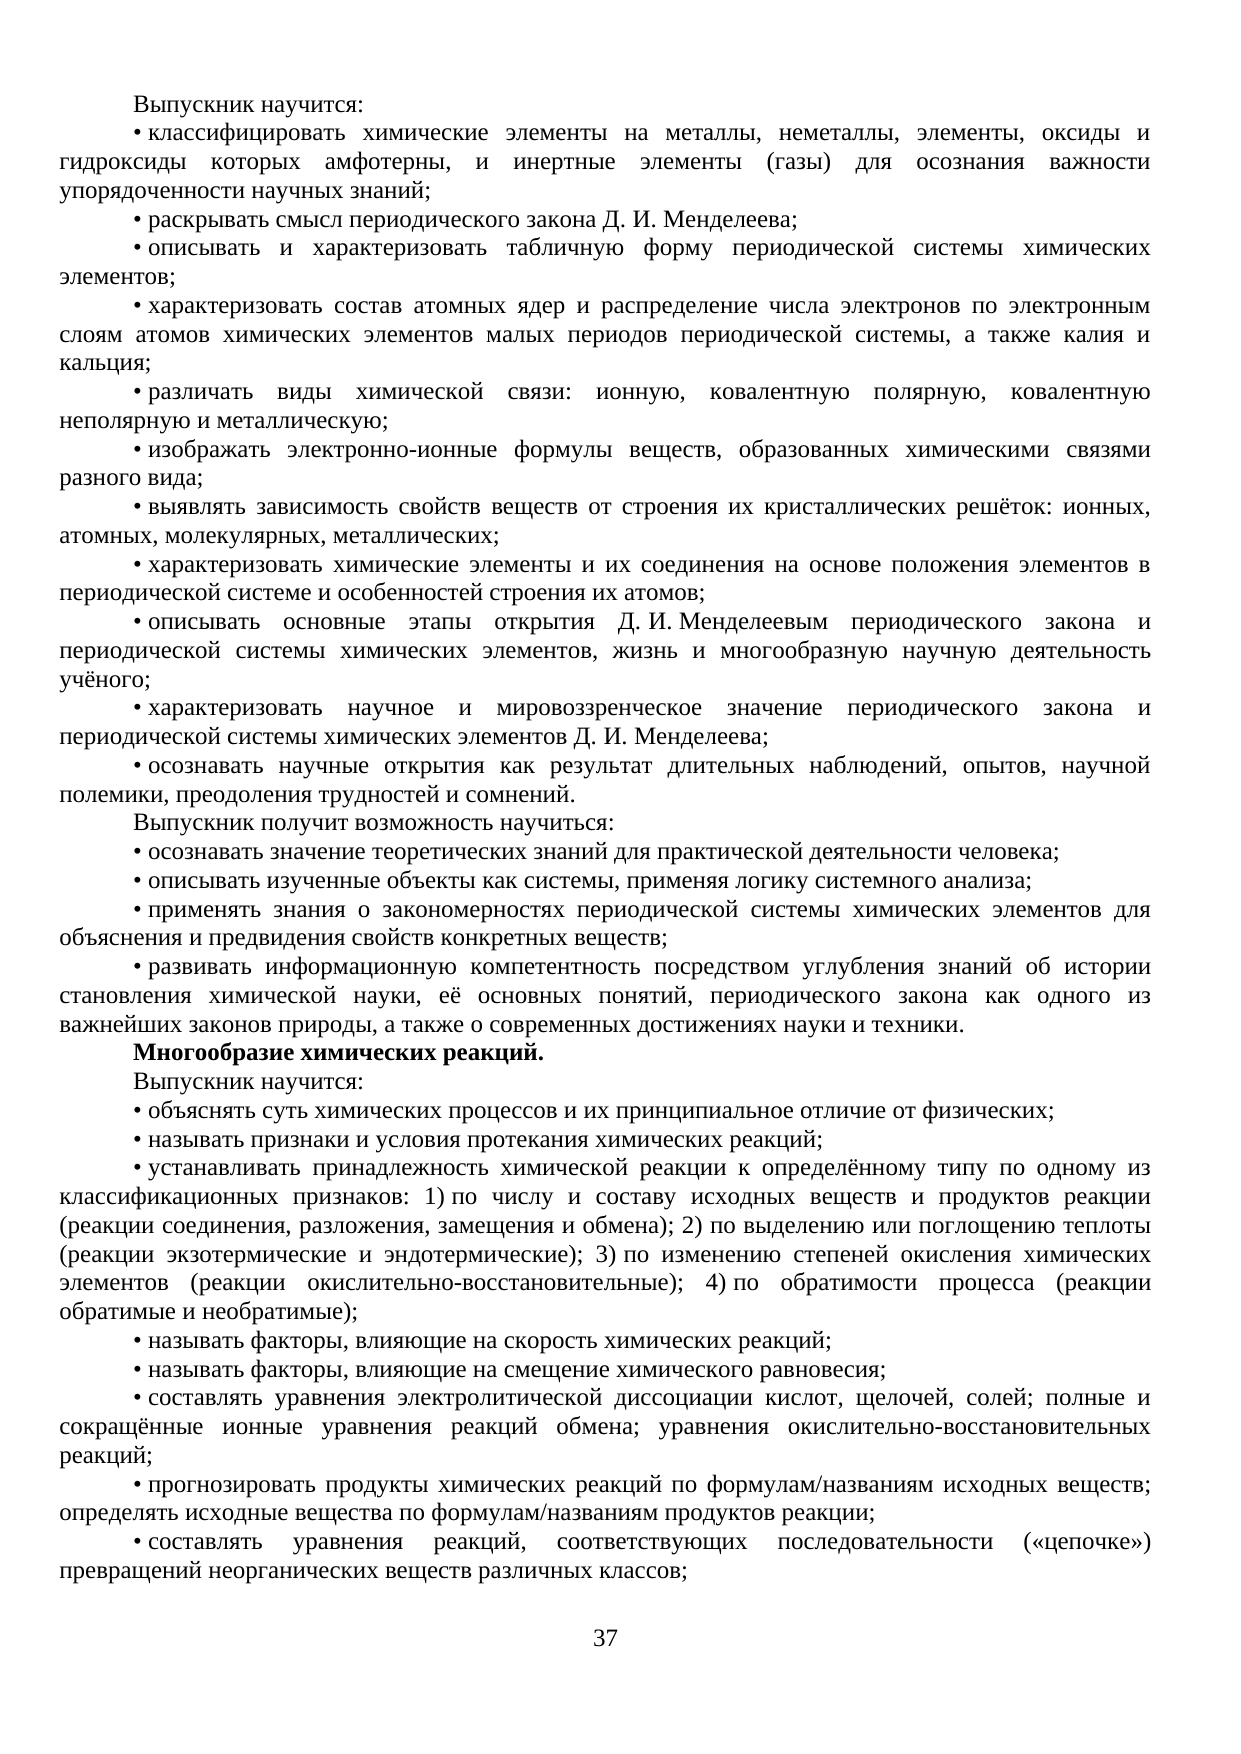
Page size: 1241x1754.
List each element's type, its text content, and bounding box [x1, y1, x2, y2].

text • развивать информационную компетентность посредством углубления знаний об истории становления химической науки, её основных понятий, периодического закона как одного из важнейших законов природы, а также о современных достижениях науки и техники. [59, 951, 1152, 1037]
text • называть факторы, влияющие на смещение химического равновесия; [59, 1354, 1152, 1382]
text • различать виды химической связи: ионную, ковалентную полярную, ковалентную неполярную и металлическую; [59, 376, 1152, 434]
text • раскрывать смысл периодического закона Д. И. Менделеева; [59, 204, 1152, 232]
text • применять знания о закономерностях периодической системы химических элементов для объяснения и предвидения свойств конкретных веществ; [59, 894, 1152, 951]
text • характеризовать химические элементы и их соединения на основе положения элементов в периодической системе и особенностей строения их атомов; [59, 549, 1152, 606]
text • описывать изученные объекты как системы, применяя логику системного анализа; [59, 865, 1152, 894]
text • осознавать научные открытия как результат длительных наблюдений, опытов, научной полемики, преодоления трудностей и сомнений. [59, 750, 1152, 807]
text • выявлять зависимость свойств веществ от строения их кристаллических решёток: ионных, атомных, молекулярных, металлических; [59, 491, 1152, 549]
text • составлять уравнения реакций, соответствующих последовательности («цепочке») превращений неорганических веществ различных классов; [59, 1526, 1152, 1584]
text Многообразие химических реакций. [59, 1037, 1152, 1066]
text • устанавливать принадлежность химической реакции к определённому типу по одному из классификационных признаков: 1) по числу и составу исходных веществ и продуктов реакции (реакции соединения, разложения, замещения и обмена); 2) по выделению или поглощению теплоты (реакции экзотермические и эндотермические); 3) по изменению степеней окисления химических элементов (реакции окислительно-восстановительные); 4) по обратимости процесса (реакции обратимые и необратимые); [59, 1152, 1152, 1325]
text Выпускник научится: [59, 89, 1152, 117]
text • описывать и характеризовать табличную форму периодической системы химических элементов; [59, 232, 1152, 290]
text Выпускник получит возможность научиться: [59, 807, 1152, 836]
text • классифицировать химические элементы на металлы, неметаллы, элементы, оксиды и гидроксиды которых амфотерны, и инертные элементы (газы) для осознания важности упорядоченности научных знаний; [59, 117, 1152, 204]
text • характеризовать научное и мировоззренческое значение периодического закона и периодической системы химических элементов Д. И. Менделеева; [59, 692, 1152, 750]
text • характеризовать состав атомных ядер и распределение числа электронов по электронным слоям атомов химических элементов малых периодов периодической системы, а также калия и кальция; [59, 290, 1152, 376]
text • называть признаки и условия протекания химических реакций; [59, 1124, 1152, 1152]
text • объяснять суть химических процессов и их принципиальное отличие от физических; [59, 1095, 1152, 1124]
text • изображать электронно-ионные формулы веществ, образованных химическими связями разного вида; [59, 434, 1152, 491]
text • описывать основные этапы открытия Д. И. Менделеевым периодического закона и периодической системы химических элементов, жизнь и многообразную научную деятельность учёного; [59, 606, 1152, 692]
text • прогнозировать продукты химических реакций по формулам/названиям исходных веществ; определять исходные вещества по формулам/названиям продуктов реакции; [59, 1469, 1152, 1526]
text • называть факторы, влияющие на скорость химических реакций; [59, 1325, 1152, 1354]
text • составлять уравнения электролитической диссоциации кислот, щелочей, солей; полные и сокращённые ионные уравнения реакций обмена; уравнения окислительно-восстановительных реакций; [59, 1382, 1152, 1469]
text Выпускник научится: [59, 1066, 1152, 1095]
text • осознавать значение теоретических знаний для практической деятельности человека; [59, 836, 1152, 865]
